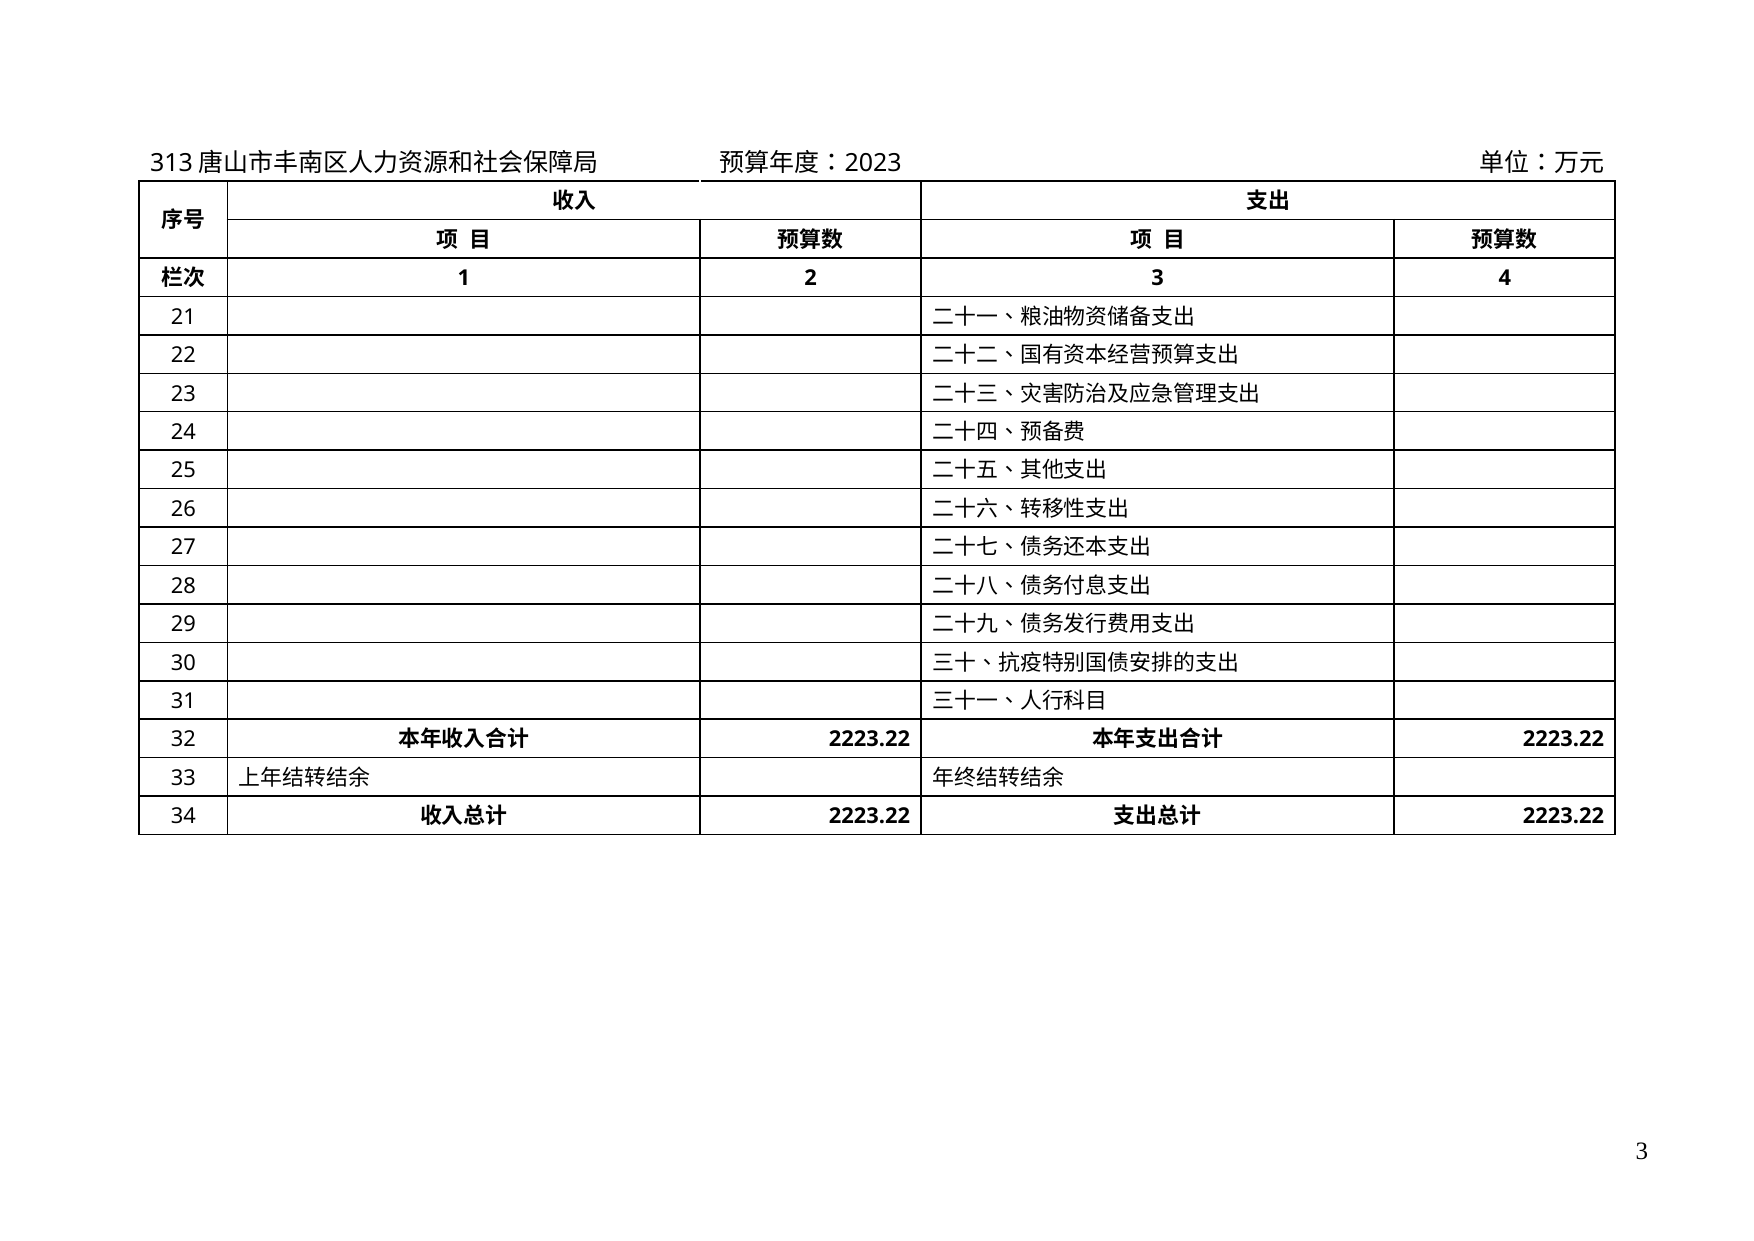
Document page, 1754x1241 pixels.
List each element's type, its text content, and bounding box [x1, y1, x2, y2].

table_cell 三十、抗疫特别国债安排的支出 [922, 643, 1393, 680]
table_cell 二十五、其他支出 [922, 451, 1393, 488]
table_cell [228, 605, 699, 641]
table_cell [1395, 374, 1614, 411]
table_cell [1395, 412, 1614, 449]
table_cell [228, 297, 699, 334]
table_cell 栏次 [140, 259, 227, 296]
table_cell 序号 [140, 182, 227, 257]
table_cell 上年结转结余 [228, 758, 699, 795]
table_cell [228, 336, 699, 372]
table_cell 项 目 [228, 220, 699, 257]
table_cell 二十一、粮油物资储备支出 [922, 297, 1393, 334]
table_cell [228, 566, 699, 603]
table_cell 2223.22 [701, 720, 920, 757]
table_cell [228, 489, 699, 526]
table_cell 年终结转结余 [922, 758, 1393, 795]
table_cell [701, 412, 920, 449]
table_cell 二十三、灾害防治及应急管理支出 [922, 374, 1393, 411]
table_cell 3 [922, 259, 1393, 296]
table_cell [701, 336, 920, 372]
table_cell 26 [140, 489, 227, 526]
table_cell 22 [140, 336, 227, 372]
table_cell 本年支出合计 [922, 720, 1393, 757]
table_cell 项 目 [922, 220, 1393, 257]
table_cell 支出总计 [922, 797, 1393, 834]
table_cell 2223.22 [701, 797, 920, 834]
table_cell 31 [140, 682, 227, 718]
table_cell 34 [140, 797, 227, 834]
table_cell 二十二、国有资本经营预算支出 [922, 336, 1393, 372]
table_cell [228, 682, 699, 718]
table_cell [1395, 489, 1614, 526]
table_cell 32 [140, 720, 227, 757]
table_cell 25 [140, 451, 227, 488]
table_cell [701, 566, 920, 603]
table_cell [1395, 336, 1614, 372]
table_cell [1395, 643, 1614, 680]
table_cell 2223.22 [1395, 720, 1614, 757]
table_cell [701, 528, 920, 564]
table_cell [701, 682, 920, 718]
table_cell 2223.22 [1395, 797, 1614, 834]
table_cell 30 [140, 643, 227, 680]
table_cell [228, 374, 699, 411]
table_cell 24 [140, 412, 227, 449]
table_cell [701, 489, 920, 526]
table_cell 支出 [922, 182, 1614, 219]
table_cell [701, 605, 920, 641]
table_cell 二十九、债务发行费用支出 [922, 605, 1393, 641]
table_cell 收入总计 [228, 797, 699, 834]
table_cell 21 [140, 297, 227, 334]
table_header 单位：万元 [922, 143, 1614, 180]
table_cell [701, 758, 920, 795]
table_cell 1 [228, 259, 699, 296]
table_cell [1395, 566, 1614, 603]
table_cell 4 [1395, 259, 1614, 296]
table_cell [701, 451, 920, 488]
table_cell 29 [140, 605, 227, 641]
table_cell 预算数 [701, 220, 920, 257]
table_cell 28 [140, 566, 227, 603]
table_cell [228, 451, 699, 488]
table_cell [228, 412, 699, 449]
table_cell 27 [140, 528, 227, 564]
table_cell 二十八、债务付息支出 [922, 566, 1393, 603]
table_cell [1395, 297, 1614, 334]
table_cell [1395, 451, 1614, 488]
table_cell 预算数 [1395, 220, 1614, 257]
table_header 预算年度：2023 [701, 143, 920, 180]
table_cell [1395, 682, 1614, 718]
table_cell 23 [140, 374, 227, 411]
table_cell [701, 643, 920, 680]
table_cell [1395, 758, 1614, 795]
table_cell [701, 374, 920, 411]
table_cell 收入 [228, 182, 920, 219]
table_header 313唐山市丰南区人力资源和社会保障局 [140, 143, 699, 180]
table_cell 三十一、人行科目 [922, 682, 1393, 718]
table_cell [228, 643, 699, 680]
table_cell [1395, 605, 1614, 641]
table_cell 二十四、预备费 [922, 412, 1393, 449]
table_cell 33 [140, 758, 227, 795]
table_cell 二十六、转移性支出 [922, 489, 1393, 526]
table_cell 2 [701, 259, 920, 296]
table_cell [228, 528, 699, 564]
table_cell [701, 297, 920, 334]
table_cell [1395, 528, 1614, 564]
table_cell 本年收入合计 [228, 720, 699, 757]
table_cell 二十七、债务还本支出 [922, 528, 1393, 564]
